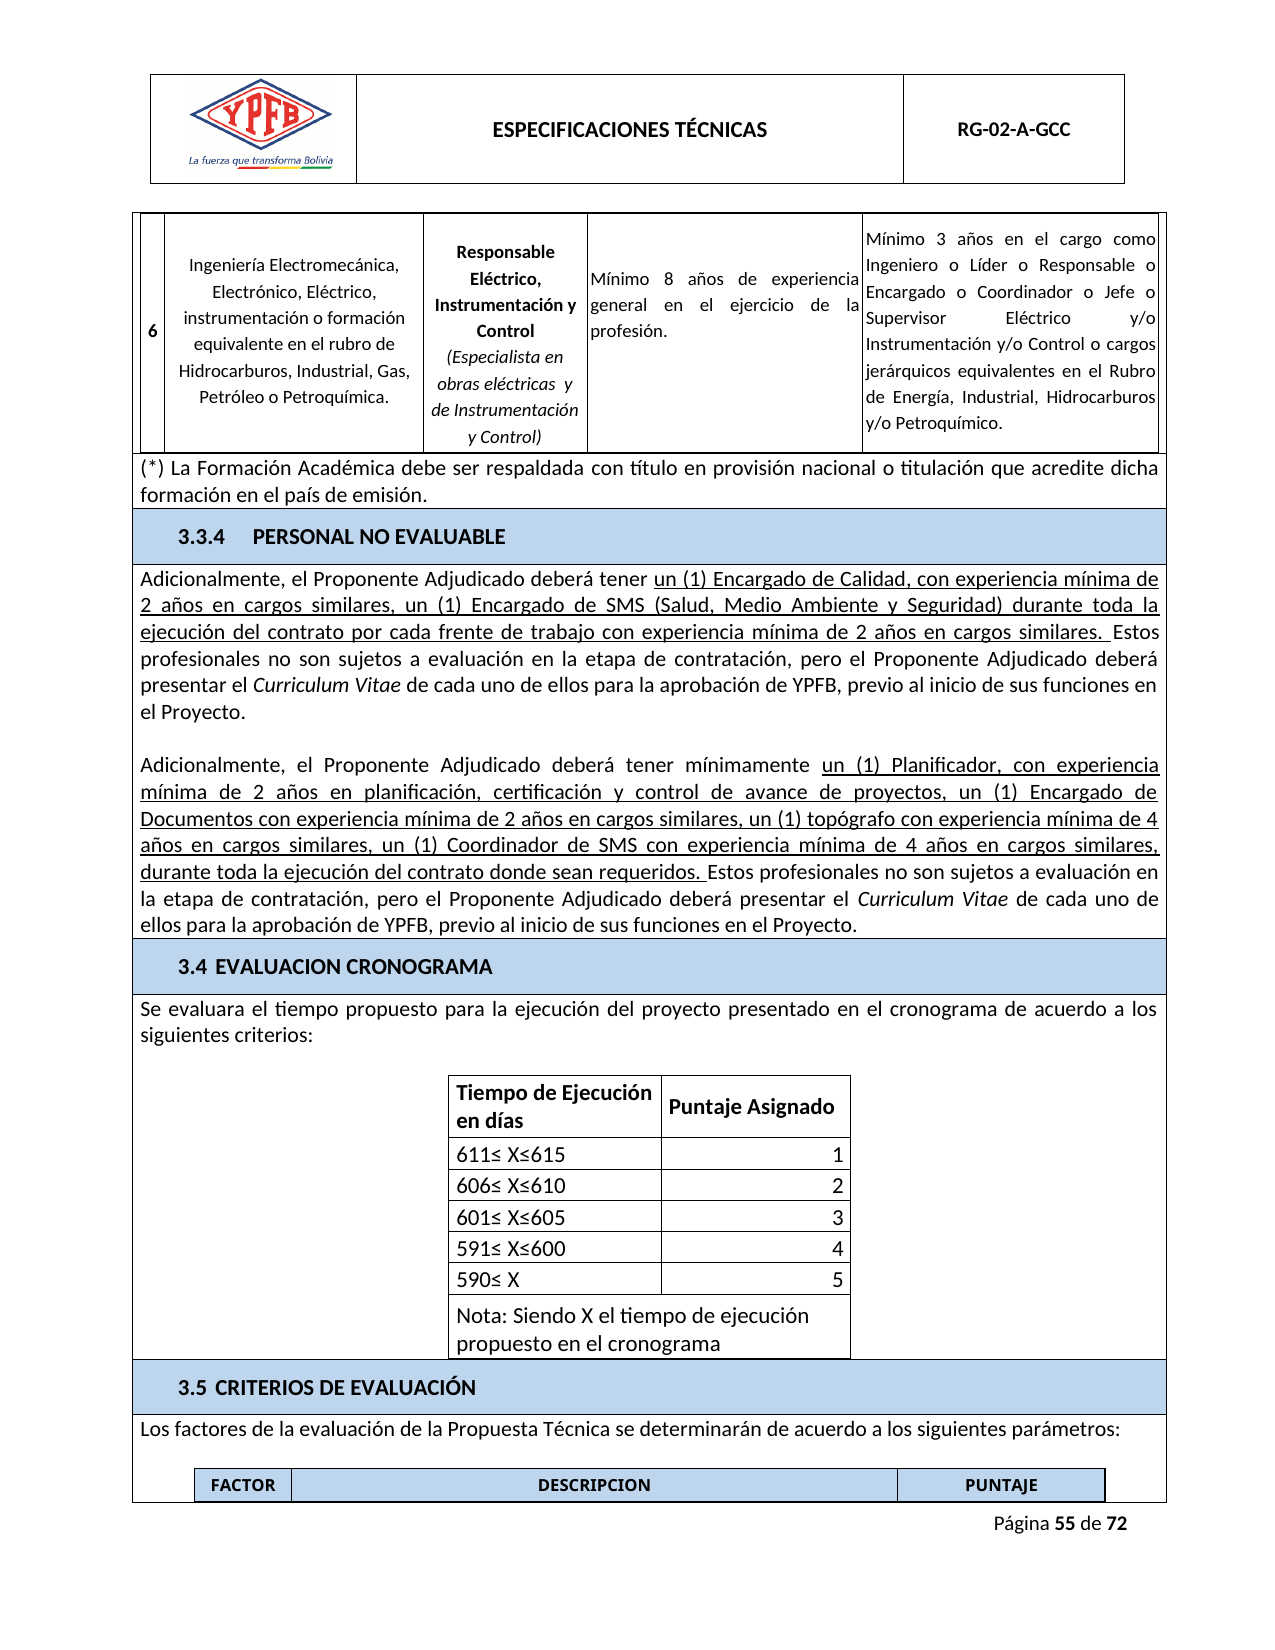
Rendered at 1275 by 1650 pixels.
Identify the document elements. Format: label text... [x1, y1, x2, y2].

table_cell (*) La Formación Académica debe ser respaldada con título en provisión nacional o titulación que acredite dicha formación en el país de emisión. [133, 454, 1166, 508]
picture [186, 75, 334, 174]
table_cell PERSONAL NO EVALUABLE [133, 509, 1166, 564]
table_cell CRITERIOS DE EVALUACIÓN [133, 1360, 1166, 1414]
table_cell Se evaluara el tiempo propuesto para la ejecución del proyecto presentado en el cronograma de acuerdo a los siguientes criterios: [133, 995, 1166, 1359]
table_cell Los factores de la evaluación de la Propuesta Técnica se determinarán de acuerdo a los siguientes parámetros: [133, 1415, 1166, 1502]
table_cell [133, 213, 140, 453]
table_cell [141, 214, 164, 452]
table_cell EVALUACION CRONOGRAMA [133, 939, 1166, 994]
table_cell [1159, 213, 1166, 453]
table_cell Adicionalmente, el Proponente Adjudicado deberá tener un (1) Encargado de Calidad, con experiencia mínima de 2 años en cargos similares, un (1) Encargado de SMS (Salud, Medio Ambiente y Seguridad) durante toda la ejecución del contrato por cada frente de trabajo con experiencia mínima de 2 años en cargos similares. Estos profesionales no son sujetos a evaluación en la etapa de contratación, pero el Proponente Adjudicado deberá presentar el Curriculum Vitae de cada uno de ellos para la aprobación de YPFB, previo al inicio de sus funciones en el Proyecto. Adicionalmente, el Proponente Adjudicado deberá tener mínimamente un (1) Planificador, con experiencia mínima de 2 años en planificación, certificación y control de avance de proyectos, un (1) Encargado de Documentos con experiencia mínima de 2 años en cargos similares, un (1) topógrafo con experiencia mínima de 4 años en cargos similares, un (1) Coordinador de SMS con experiencia mínima de 4 años en cargos similares, durante toda la ejecución del contrato donde sean requeridos. Estos profesionales no son sujetos a evaluación en la etapa de contratación, pero el Proponente Adjudicado deberá presentar el Curriculum Vitae de cada uno de ellos para la aprobación de YPFB, previo al inicio de sus funciones en el Proyecto. [133, 565, 1166, 938]
